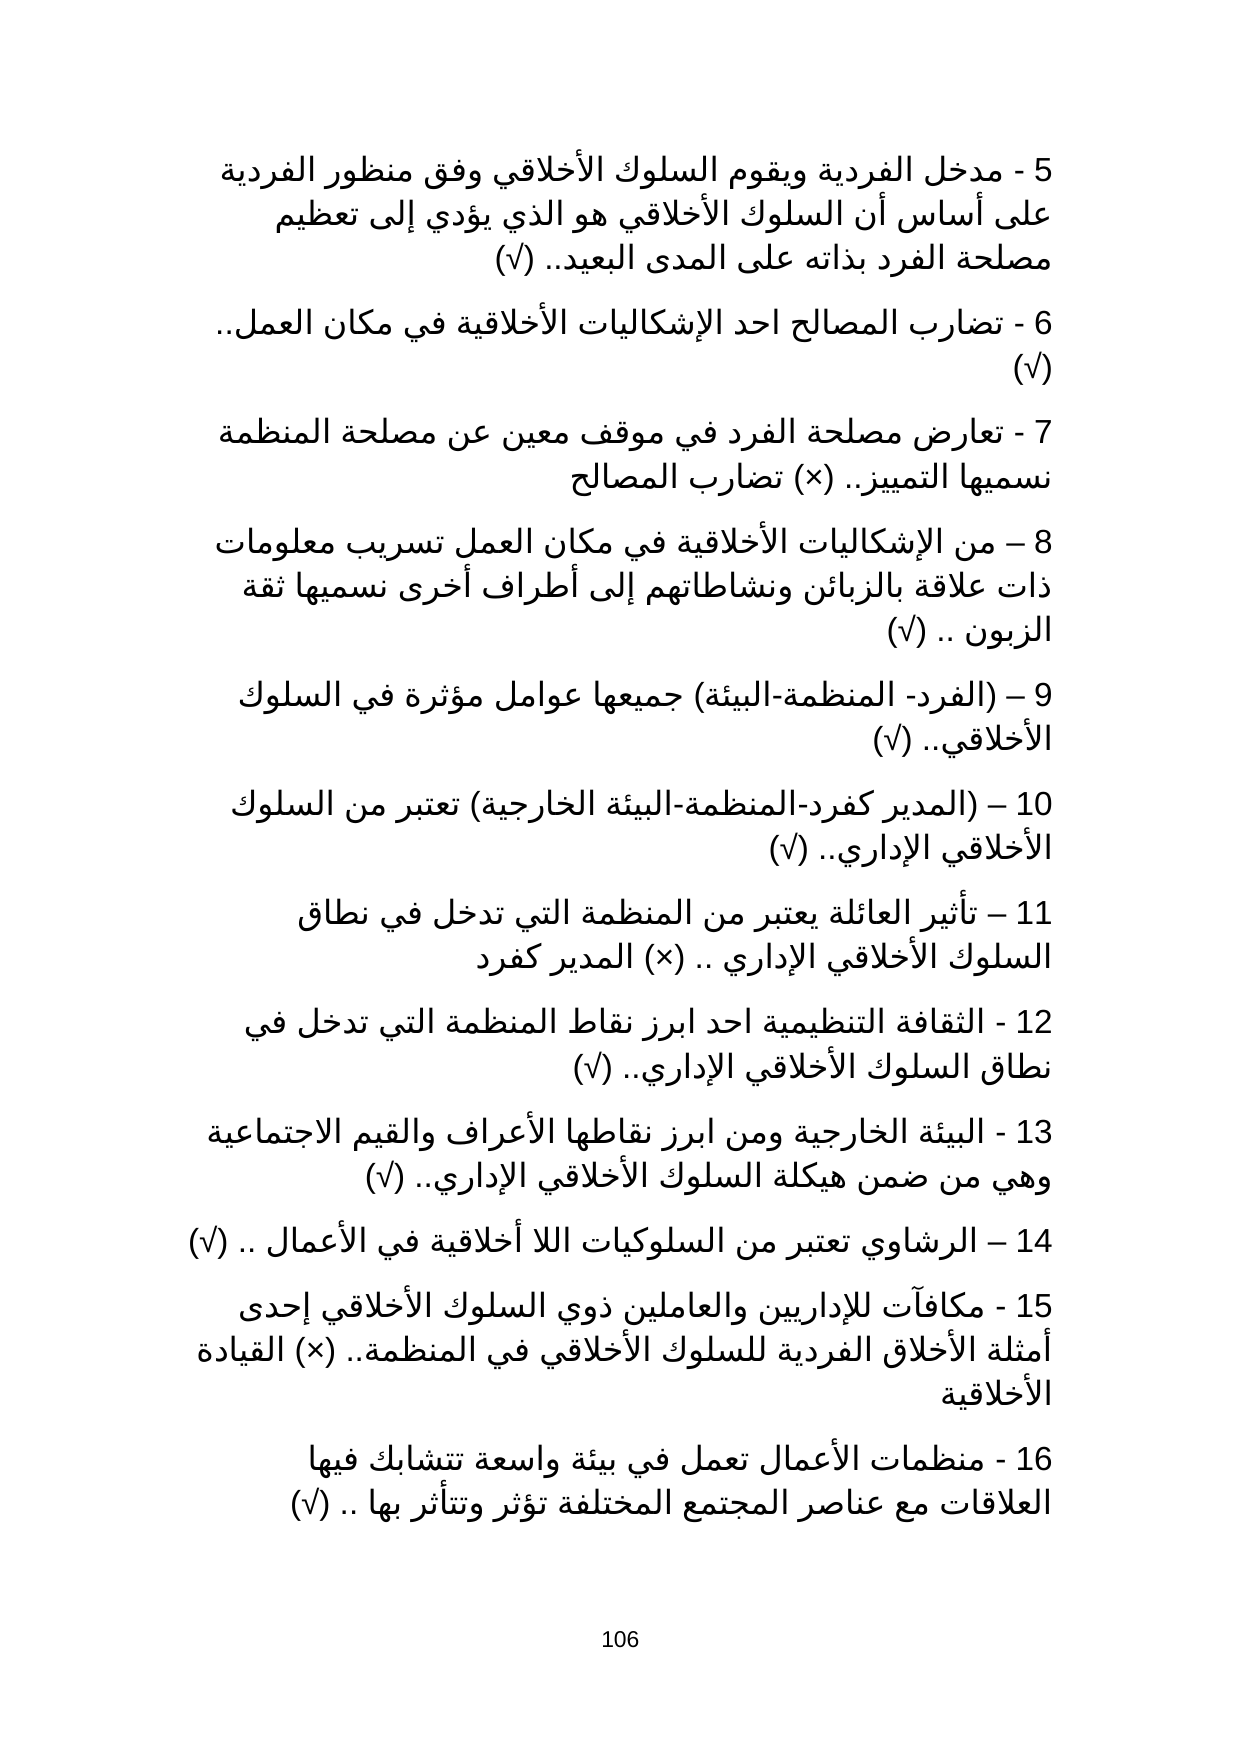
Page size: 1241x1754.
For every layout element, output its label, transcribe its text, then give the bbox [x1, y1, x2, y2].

text 13 - البيئة الخارجية ومن ابرز نقاطها الأعراف والقيم الاجتماعية وهي من ضمن هيكلة السلوك الأخلاقي الإداري.. (√) [187, 1112, 1053, 1194]
text 6 - تضارب المصالح احد الإشكاليات الأخلاقية في مكان العمل.. (√) [187, 303, 1053, 386]
text 10 – (المدير كفرد-المنظمة-البيئة الخارجية) تعتبر من السلوك الأخلاقي الإداري.. (√) [187, 784, 1053, 867]
text 7 - تعارض مصلحة الفرد في موقف معين عن مصلحة المنظمة نسميها التمييز.. (×) تضارب المصالح [187, 412, 1053, 495]
text 8 – من الإشكاليات الأخلاقية في مكان العمل تسريب معلومات ذات علاقة بالزبائن ونشاطاتهم إلى أطراف أخرى نسميها ثقة الزبون .. (√) [187, 522, 1053, 648]
text 5 - مدخل الفردية ويقوم السلوك الأخلاقي وفق منظور الفردية على أساس أن السلوك الأخلاقي هو الذي يؤدي إلى تعظيم مصلحة الفرد بذاته على المدى البعيد.. (√) [187, 150, 1053, 277]
text 12 - الثقافة التنظيمية احد ابرز نقاط المنظمة التي تدخل في نطاق السلوك الأخلاقي الإداري.. (√) [187, 1002, 1053, 1085]
text 11 – تأثير العائلة يعتبر من المنظمة التي تدخل في نطاق السلوك الأخلاقي الإداري .. (×) المدير كفرد [187, 893, 1053, 976]
text 16 - منظمات الأعمال تعمل في بيئة واسعة تتشابك فيها العلاقات مع عناصر المجتمع المختلفة تؤثر وتتأثر بها .. (√) [187, 1439, 1053, 1522]
text 9 – (الفرد- المنظمة-البيئة) جميعها عوامل مؤثرة في السلوك الأخلاقي.. (√) [187, 675, 1053, 758]
text 14 – الرشاوي تعتبر من السلوكيات اللا أخلاقية في الأعمال .. (√) [187, 1221, 1053, 1259]
text 15 - مكافآت للإداريين والعاملين ذوي السلوك الأخلاقي إحدى أمثلة الأخلاق الفردية للسلوك الأخلاقي في المنظمة.. (×) القيادة الأخلاقية [187, 1286, 1053, 1413]
